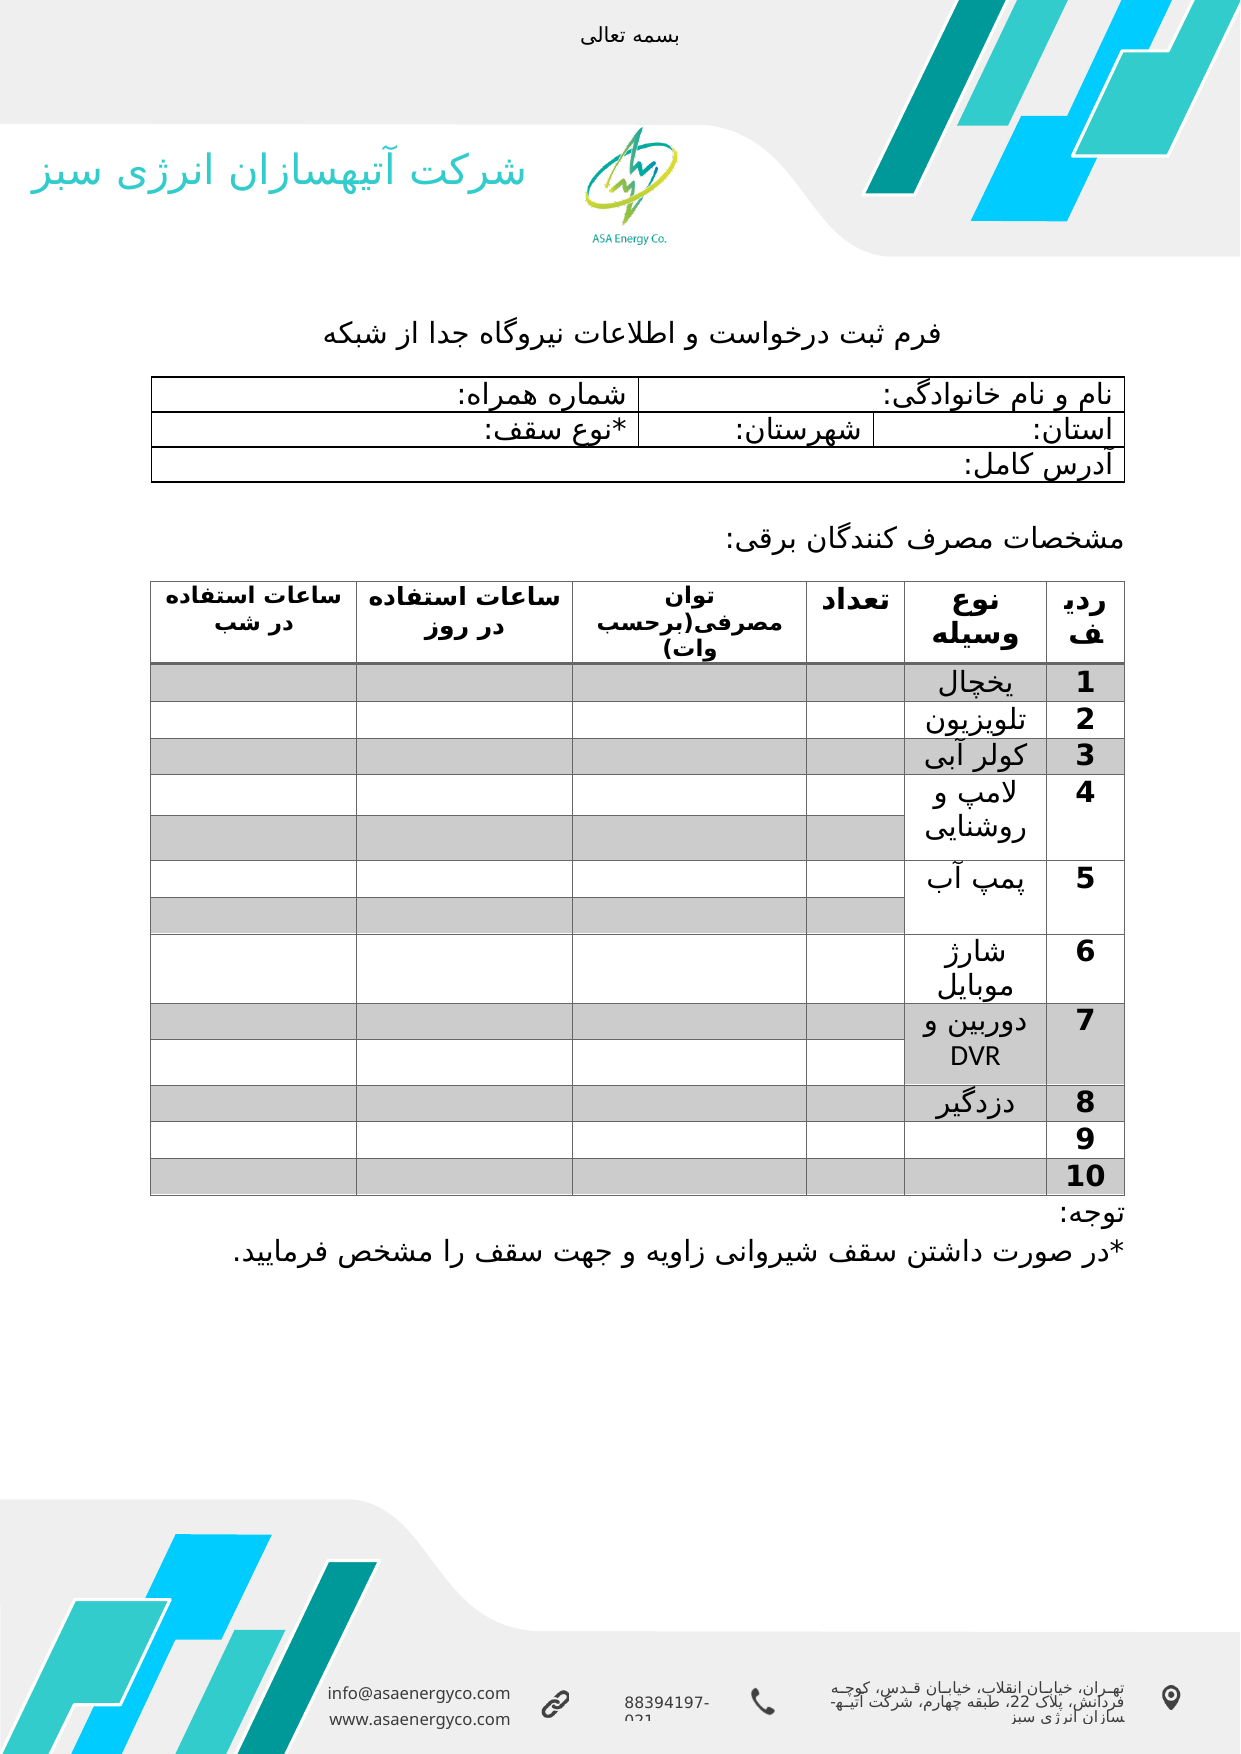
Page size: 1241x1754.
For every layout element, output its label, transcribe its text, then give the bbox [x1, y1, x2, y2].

picture [1159, 1685, 1183, 1710]
table_cell [151, 898, 356, 933]
table_cell 9 [1047, 1122, 1124, 1158]
table_header ساعات استفاده در شب [151, 582, 356, 662]
table_cell 5 [1047, 861, 1124, 933]
table_cell [905, 1122, 1046, 1158]
table_cell [807, 775, 904, 815]
table_cell [151, 816, 356, 860]
table_cell [573, 1086, 806, 1121]
table_cell [357, 1159, 572, 1194]
table_cell [357, 861, 572, 897]
table_cell [357, 1040, 572, 1084]
table_cell [807, 935, 904, 1002]
picture [747, 1684, 779, 1718]
table_cell استان: [874, 413, 1124, 446]
table_cell [905, 1159, 1046, 1194]
picture [570, 127, 688, 261]
table_cell کولر آبی [905, 739, 1046, 774]
table_cell [573, 1122, 806, 1158]
table_cell [357, 898, 572, 933]
table_cell تلویزیون [905, 702, 1046, 738]
table_cell دزدگیر [905, 1086, 1046, 1121]
table_cell [807, 898, 904, 933]
table_cell 10 [1047, 1159, 1124, 1194]
table_cell [357, 775, 572, 815]
table_cell [151, 861, 356, 897]
table_cell [807, 702, 904, 738]
table_cell [357, 665, 572, 701]
table_cell [151, 935, 356, 1002]
table_cell [357, 935, 572, 1002]
table_cell پمپ آب [905, 861, 1046, 933]
table_cell دوربین و DVR [905, 1004, 1046, 1084]
table_cell [573, 1004, 806, 1039]
table_header ساعات استفاده در روز [357, 582, 572, 662]
table_cell [573, 1040, 806, 1084]
table_cell [151, 775, 356, 815]
table_header توان مصرفی(برحسب وات) [573, 582, 806, 662]
table_cell [357, 739, 572, 774]
table_cell [357, 1122, 572, 1158]
table_cell [573, 665, 806, 701]
table_cell [573, 898, 806, 933]
table_cell [573, 739, 806, 774]
table_cell [151, 1086, 356, 1121]
table_cell [807, 1040, 904, 1084]
table_cell لامپ و روشنایی [905, 775, 1046, 860]
table_cell 2 [1047, 702, 1124, 738]
table_cell [151, 665, 356, 701]
table_header نوع وسیله [905, 582, 1046, 662]
table_cell [807, 1122, 904, 1158]
table_header تعداد [807, 582, 904, 662]
table_cell آدرس کامل: [152, 448, 1124, 481]
table_cell [357, 1086, 572, 1121]
table_cell [357, 1004, 572, 1039]
table_cell [807, 861, 904, 897]
table_cell [573, 775, 806, 815]
table_header شماره همراه: [152, 378, 638, 411]
table_cell 8 [1047, 1086, 1124, 1121]
table_cell [807, 1086, 904, 1121]
table_cell شهرستان: [639, 413, 873, 446]
table_cell *نوع سقف: [152, 413, 638, 446]
table_cell [151, 1004, 356, 1039]
table_cell [573, 702, 806, 738]
table_cell [151, 1122, 356, 1158]
table_cell [151, 739, 356, 774]
table_cell [807, 1004, 904, 1039]
table_header ردیف [1047, 582, 1124, 662]
table_cell 7 [1047, 1004, 1124, 1084]
text مشخصات مصرف کنندگان برقی: [150, 482, 1125, 555]
table_cell یخچال [905, 665, 1046, 701]
table_cell [357, 816, 572, 860]
table_cell [357, 702, 572, 738]
table_cell [807, 1159, 904, 1194]
table_cell [151, 1159, 356, 1194]
text توجه: *در صورت داشتن سقف شیروانی زاویه و جهت سقف را مشخص فرمایید. [150, 1196, 1125, 1268]
table_cell [151, 1040, 356, 1084]
table_cell [573, 816, 806, 860]
table_cell [573, 861, 806, 897]
table_cell 6 [1047, 935, 1124, 1002]
table_cell 4 [1047, 775, 1124, 860]
table_cell شارژ موبایل [905, 935, 1046, 1002]
table_cell [807, 665, 904, 701]
table_cell [807, 816, 904, 860]
table_cell [573, 935, 806, 1002]
text فرم ثبت درخواست و اطلاعات نیروگاه جدا از شبکه [150, 317, 1125, 351]
table_cell [151, 702, 356, 738]
picture [541, 1690, 569, 1718]
table_cell 3 [1047, 739, 1124, 774]
table_cell 1 [1047, 665, 1124, 701]
table_header نام و نام خانوادگی: [639, 378, 1124, 411]
table_cell [807, 739, 904, 774]
table_cell [573, 1159, 806, 1194]
